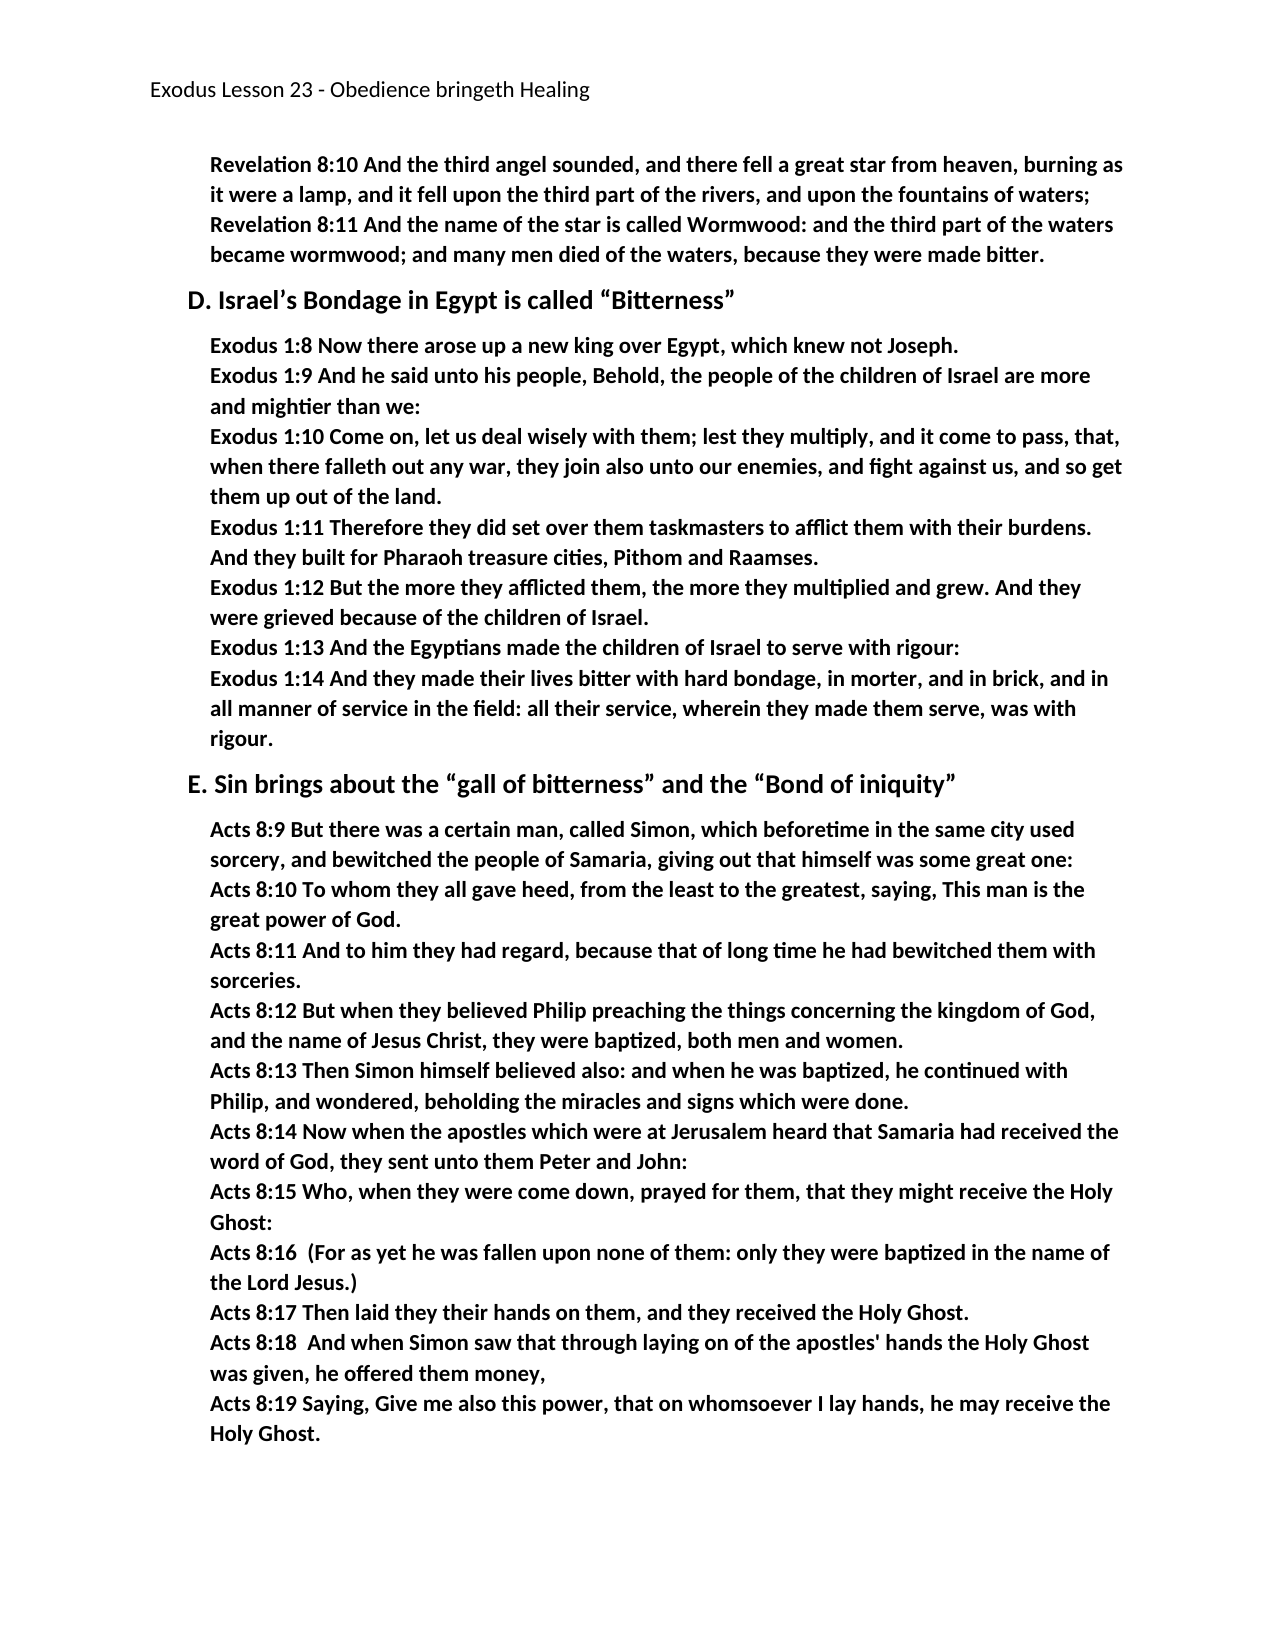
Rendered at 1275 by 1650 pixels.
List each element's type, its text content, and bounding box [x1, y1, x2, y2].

text Acts 8:10 To whom they all gave heed, from the least to the greatest, saying, This man is the great power of God. [210, 875, 1125, 934]
text Acts 8:13 Then Simon himself believed also: and when he was baptized, he continued with Philip, and wondered, beholding the miracles and signs which were done. [210, 1057, 1125, 1115]
text Acts 8:18 And when Simon saw that through laying on of the apostles' hands the Holy Ghost was given, he offered them money, [210, 1328, 1125, 1387]
text Exodus 1:10 Come on, let us deal wisely with them; lest they multiply, and it come to pass, that, when there falleth out any war, they join also unto our enemies, and fight against us, and so get them up out of the land. [210, 422, 1125, 511]
text Acts 8:14 Now when the apostles which were at Jerusalem heard that Samaria had received the word of God, they sent unto them Peter and John: [210, 1117, 1125, 1175]
text Acts 8:15 Who, when they were come down, prayed for them, that they might receive the Holy Ghost: [210, 1177, 1125, 1236]
list Sin brings about the “gall of bitterness” and the “Bond of iniquity” [187, 767, 1125, 800]
text Exodus 1:13 And the Egyptians made the children of Israel to serve with rigour: [210, 633, 1125, 662]
text Acts 8:12 But when they believed Philip preaching the things concerning the kingdom of God, and the name of Jesus Christ, they were baptized, both men and women. [210, 996, 1125, 1054]
text Acts 8:16 (For as yet he was fallen upon none of them: only they were baptized in the name of the Lord Jesus.) [210, 1238, 1125, 1296]
text Exodus 1:11 Therefore they did set over them taskmasters to afflict them with their burdens. And they built for Pharaoh treasure cities, Pithom and Raamses. [210, 513, 1125, 571]
text Exodus 1:9 And he said unto his people, Behold, the people of the children of Israel are more and mightier than we: [210, 362, 1125, 420]
text Acts 8:17 Then laid they their hands on them, and they received the Holy Ghost. [210, 1298, 1125, 1326]
text Revelation 8:10 And the third angel sounded, and there fell a great star from heaven, burning as it were a lamp, and it fell upon the third part of the rivers, and upon the fountains of waters; [210, 150, 1125, 208]
text Acts 8:19 Saying, Give me also this power, that on whomsoever I lay hands, he may receive the Holy Ghost. [210, 1389, 1125, 1447]
text Exodus 1:12 But the more they afflicted them, the more they multiplied and grew. And they were grieved because of the children of Israel. [210, 573, 1125, 631]
list Israel’s Bondage in Egypt is called “Bitterness” [187, 283, 1125, 316]
text Acts 8:11 And to him they had regard, because that of long time he had bewitched them with sorceries. [210, 936, 1125, 994]
text Exodus 1:8 Now there arose up a new king over Egypt, which knew not Joseph. [210, 331, 1125, 359]
text Exodus 1:14 And they made their lives bitter with hard bondage, in morter, and in brick, and in all manner of service in the field: all their service, wherein they made them serve, was with rigour. [210, 664, 1125, 752]
text Acts 8:9 But there was a certain man, called Simon, which beforetime in the same city used sorcery, and bewitched the people of Samaria, giving out that himself was some great one: [210, 815, 1125, 873]
text Revelation 8:11 And the name of the star is called Wormwood: and the third part of the waters became wormwood; and many men died of the waters, because they were made bitter. [210, 210, 1125, 269]
